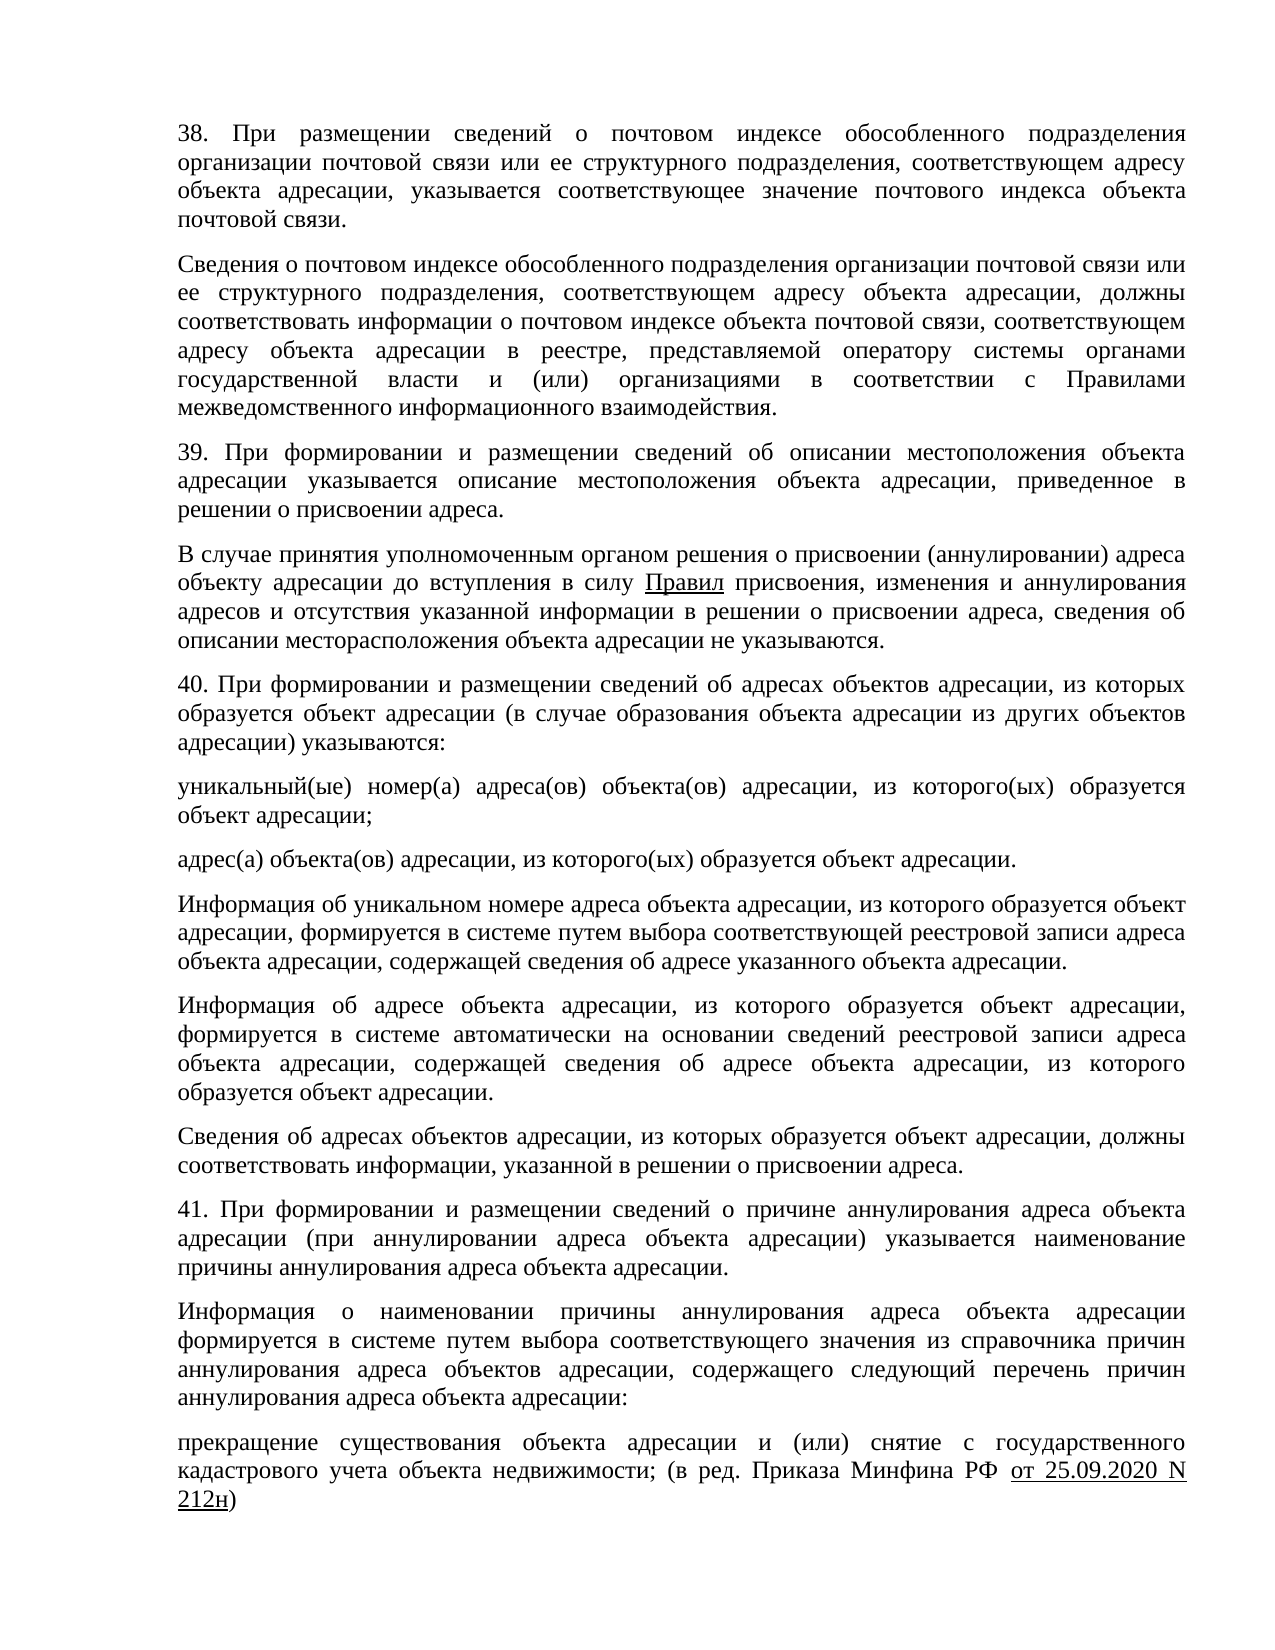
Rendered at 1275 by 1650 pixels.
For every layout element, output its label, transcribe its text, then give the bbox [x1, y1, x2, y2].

text уникальный(ые) номер(а) адреса(ов) объекта(ов) адресации, из которого(ых) образуется объект адресации; [177, 771, 1186, 829]
text 41. При формировании и размещении сведений о причине аннулирования адреса объекта адресации (при аннулировании адреса объекта адресации) указывается наименование причины аннулирования адреса объекта адресации. [177, 1194, 1186, 1281]
text 40. При формировании и размещении сведений об адресах объектов адресации, из которых образуется объект адресации (в случае образования объекта адресации из других объектов адресации) указываются: [177, 669, 1186, 756]
text 38. При размещении сведений о почтовом индексе обособленного подразделения организации почтовой связи или ее структурного подразделения, соответствующем адресу объекта адресации, указывается соответствующее значение почтового индекса объекта почтовой связи. [177, 118, 1186, 233]
text прекращение существования объекта адресации и (или) снятие с государственного кадастрового учета объекта недвижимости; (в ред. Приказа Минфина РФ от 25.09.2020 N 212н) [177, 1427, 1186, 1513]
text Информация об адресе объекта адресации, из которого образуется объект адресации, формируется в системе автоматически на основании сведений реестровой записи адреса объекта адресации, содержащей сведения об адресе объекта адресации, из которого образуется объект адресации. [177, 991, 1186, 1106]
text адрес(а) объекта(ов) адресации, из которого(ых) образуется объект адресации. [177, 844, 1186, 873]
text 39. При формировании и размещении сведений об описании местоположения объекта адресации указывается описание местоположения объекта адресации, приведенное в решении о присвоении адреса. [177, 437, 1186, 523]
text В случае принятия уполномоченным органом решения о присвоении (аннулировании) адреса объекту адресации до вступления в силу Правил присвоения, изменения и аннулирования адресов и отсутствия указанной информации в решении о присвоении адреса, сведения об описании месторасположения объекта адресации не указываются. [177, 539, 1186, 654]
text Информация о наименовании причины аннулирования адреса объекта адресации формируется в системе путем выбора соответствующего значения из справочника причин аннулирования адреса объектов адресации, содержащего следующий перечень причин аннулирования адреса объекта адресации: [177, 1296, 1186, 1411]
text Сведения о почтовом индексе обособленного подразделения организации почтовой связи или ее структурного подразделения, соответствующем адресу объекта адресации, должны соответствовать информации о почтовом индексе объекта почтовой связи, соответствующем адресу объекта адресации в реестре, представляемой оператору системы органами государственной власти и (или) организациями в соответствии с Правилами межведомственного информационного взаимодействия. [177, 249, 1186, 421]
text Информация об уникальном номере адреса объекта адресации, из которого образуется объект адресации, формируется в системе путем выбора соответствующей реестровой записи адреса объекта адресации, содержащей сведения об адресе указанного объекта адресации. [177, 889, 1186, 975]
text Сведения об адресах объектов адресации, из которых образуется объект адресации, должны соответствовать информации, указанной в решении о присвоении адреса. [177, 1121, 1186, 1179]
